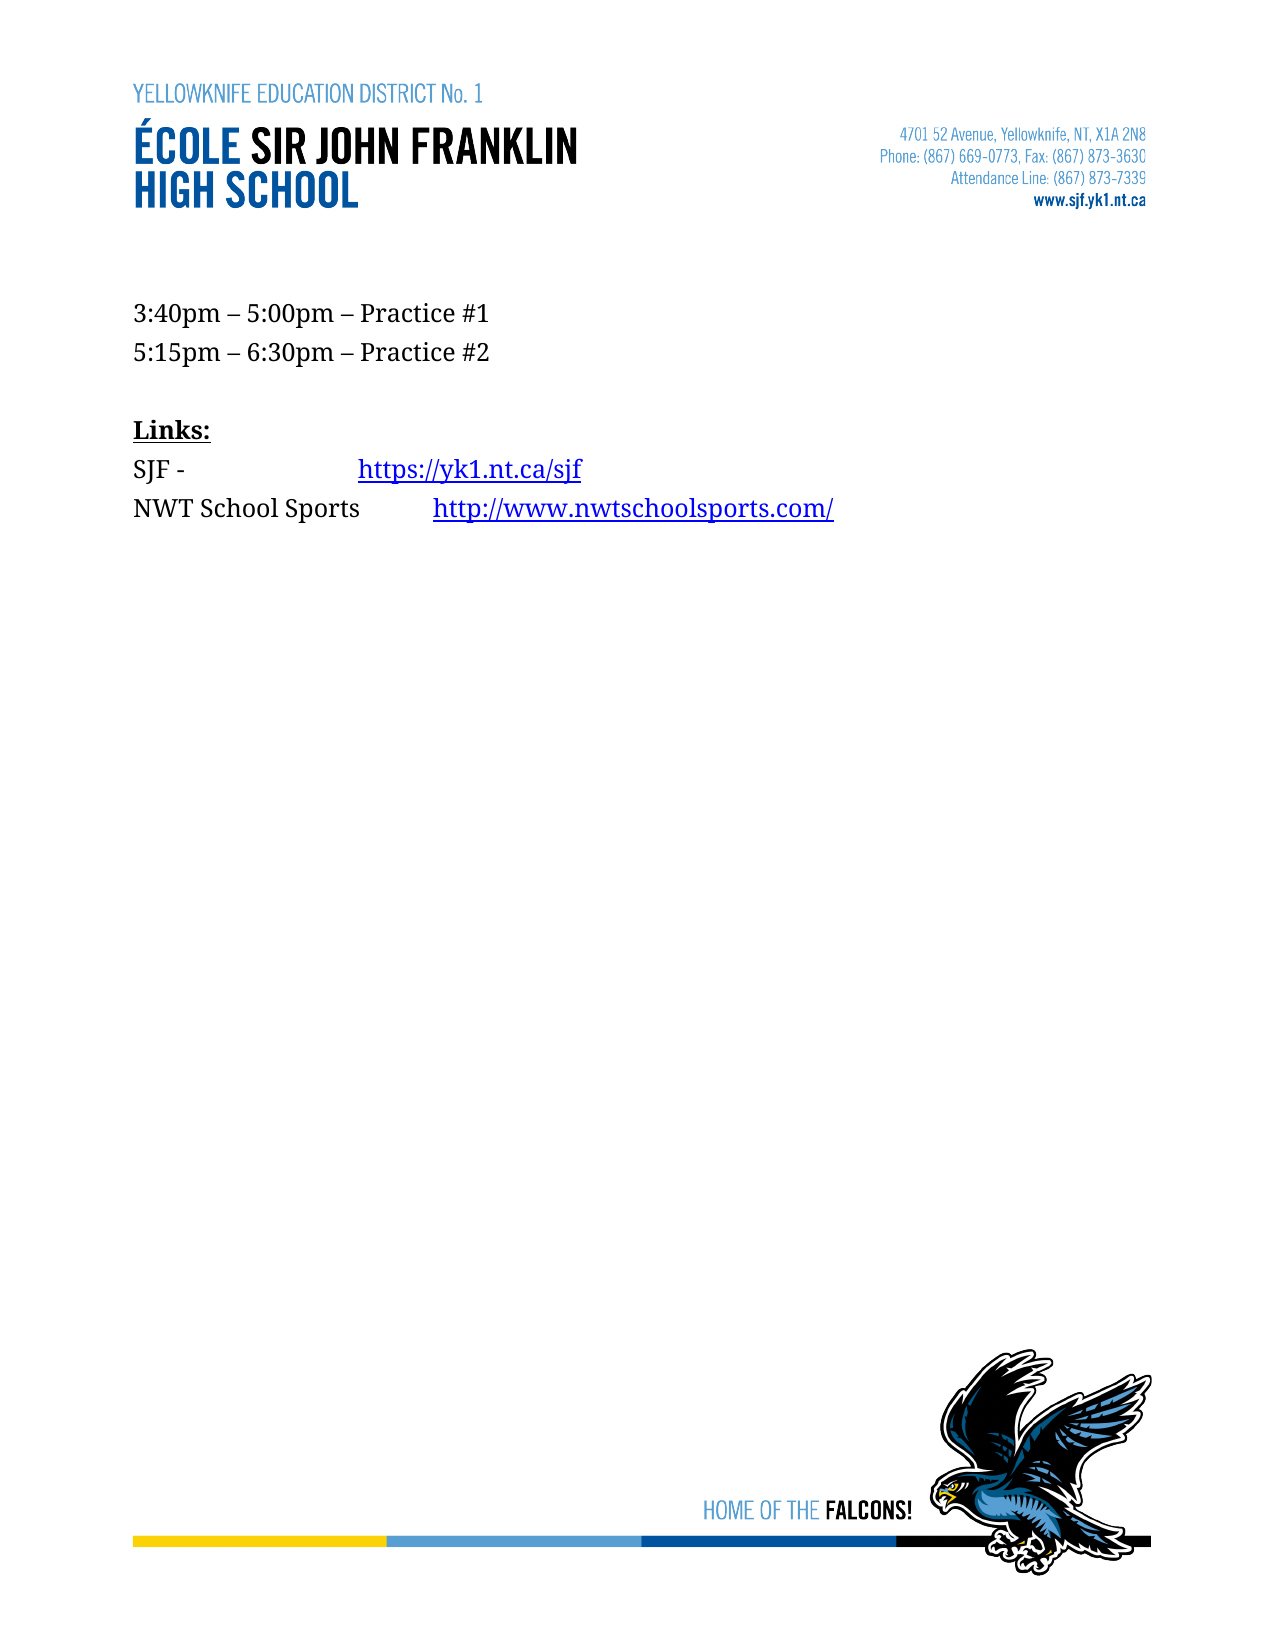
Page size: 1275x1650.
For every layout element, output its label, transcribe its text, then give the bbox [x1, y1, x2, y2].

text 5:15pm – 6:30pm – Practice #2 [133, 334, 1152, 368]
text 3:40pm – 5:00pm – Practice #1 [133, 295, 1152, 329]
text SJF - https://yk1.nt.ca/sjf [133, 452, 1152, 486]
picture [132, 73, 1146, 219]
text NWT School Sports http://www.nwtschoolsports.com/ [133, 491, 1152, 525]
picture [132, 1347, 1152, 1577]
text Links: [133, 413, 1152, 447]
